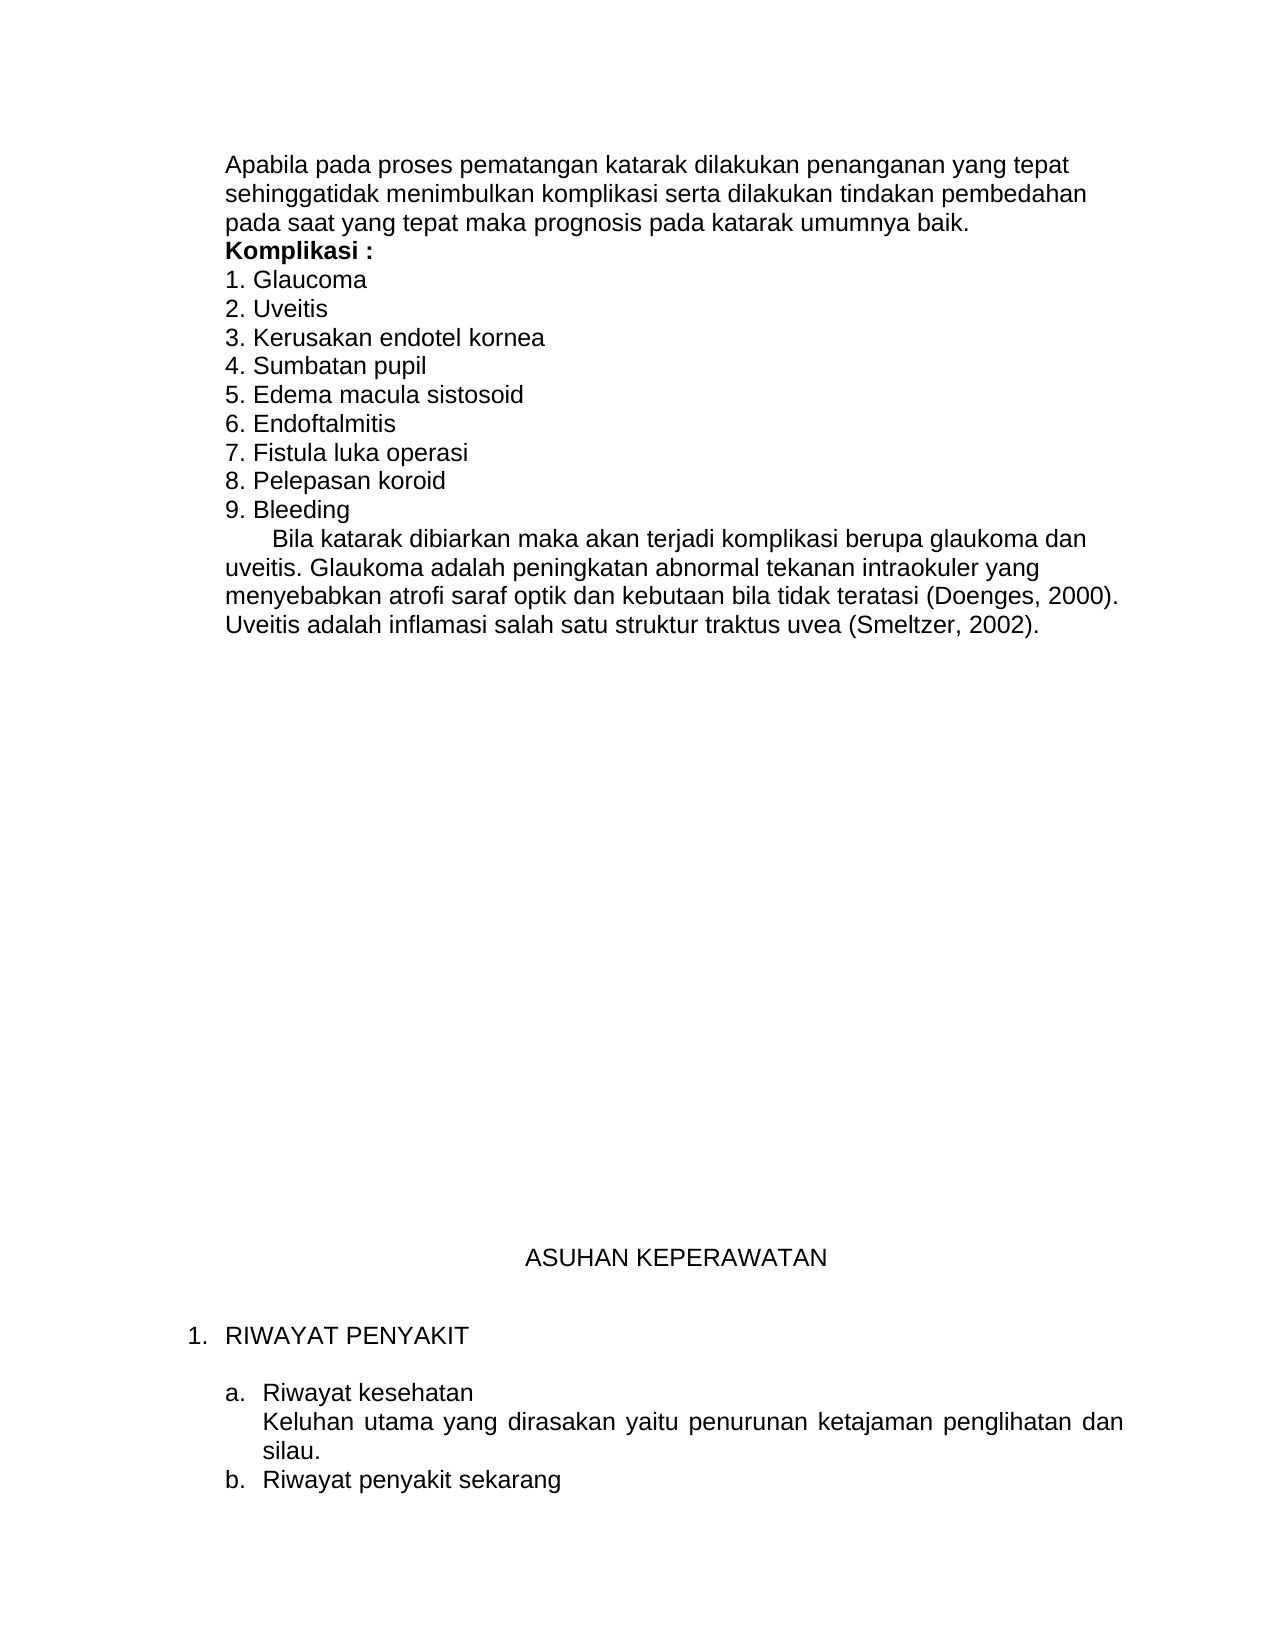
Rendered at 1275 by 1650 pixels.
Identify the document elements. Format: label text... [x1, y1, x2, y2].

list Keluhan utama yang dirasakan yaitu penurunan ketajaman penglihatan dan silau. [262, 1407, 1125, 1464]
list 8. Pelepasan koroid [225, 466, 1125, 495]
list 3. Kerusakan endotel kornea [225, 322, 1125, 351]
list Apabila pada proses pematangan katarak dilakukan penanganan yang tepat sehinggatidak menimbulkan komplikasi serta dilakukan tindakan pembedahan pada saat yang tepat maka prognosis pada katarak umumnya baik. [225, 150, 1125, 236]
list 6. Endoftalmitis [225, 409, 1125, 437]
list 5. Edema macula sistosoid [225, 380, 1125, 409]
list Bila katarak dibiarkan maka akan terjadi komplikasi berupa glaukoma dan uveitis. Glaukoma adalah peningkatan abnormal tekanan intraokuler yang menyebabkan atrofi saraf optik dan kebutaan bila tidak teratasi (Doenges, 2000). Uveitis adalah inflamasi salah satu struktur traktus uvea (Smeltzer, 2002). [225, 524, 1125, 639]
list Riwayat penyakit sekarang [225, 1464, 1125, 1493]
list 4. Sumbatan pupil [225, 351, 1125, 380]
list 7. Fistula luka operasi [225, 437, 1125, 466]
list Komplikasi : [225, 236, 1125, 265]
list RIWAYAT PENYAKIT [187, 1321, 1125, 1349]
list 9. Bleeding [225, 495, 1125, 524]
list 2. Uveitis [225, 294, 1125, 322]
list Riwayat kesehatan [225, 1378, 1125, 1407]
list 1. Glaucoma [225, 265, 1125, 294]
text ASUHAN KEPERAWATAN [450, 1242, 1125, 1271]
